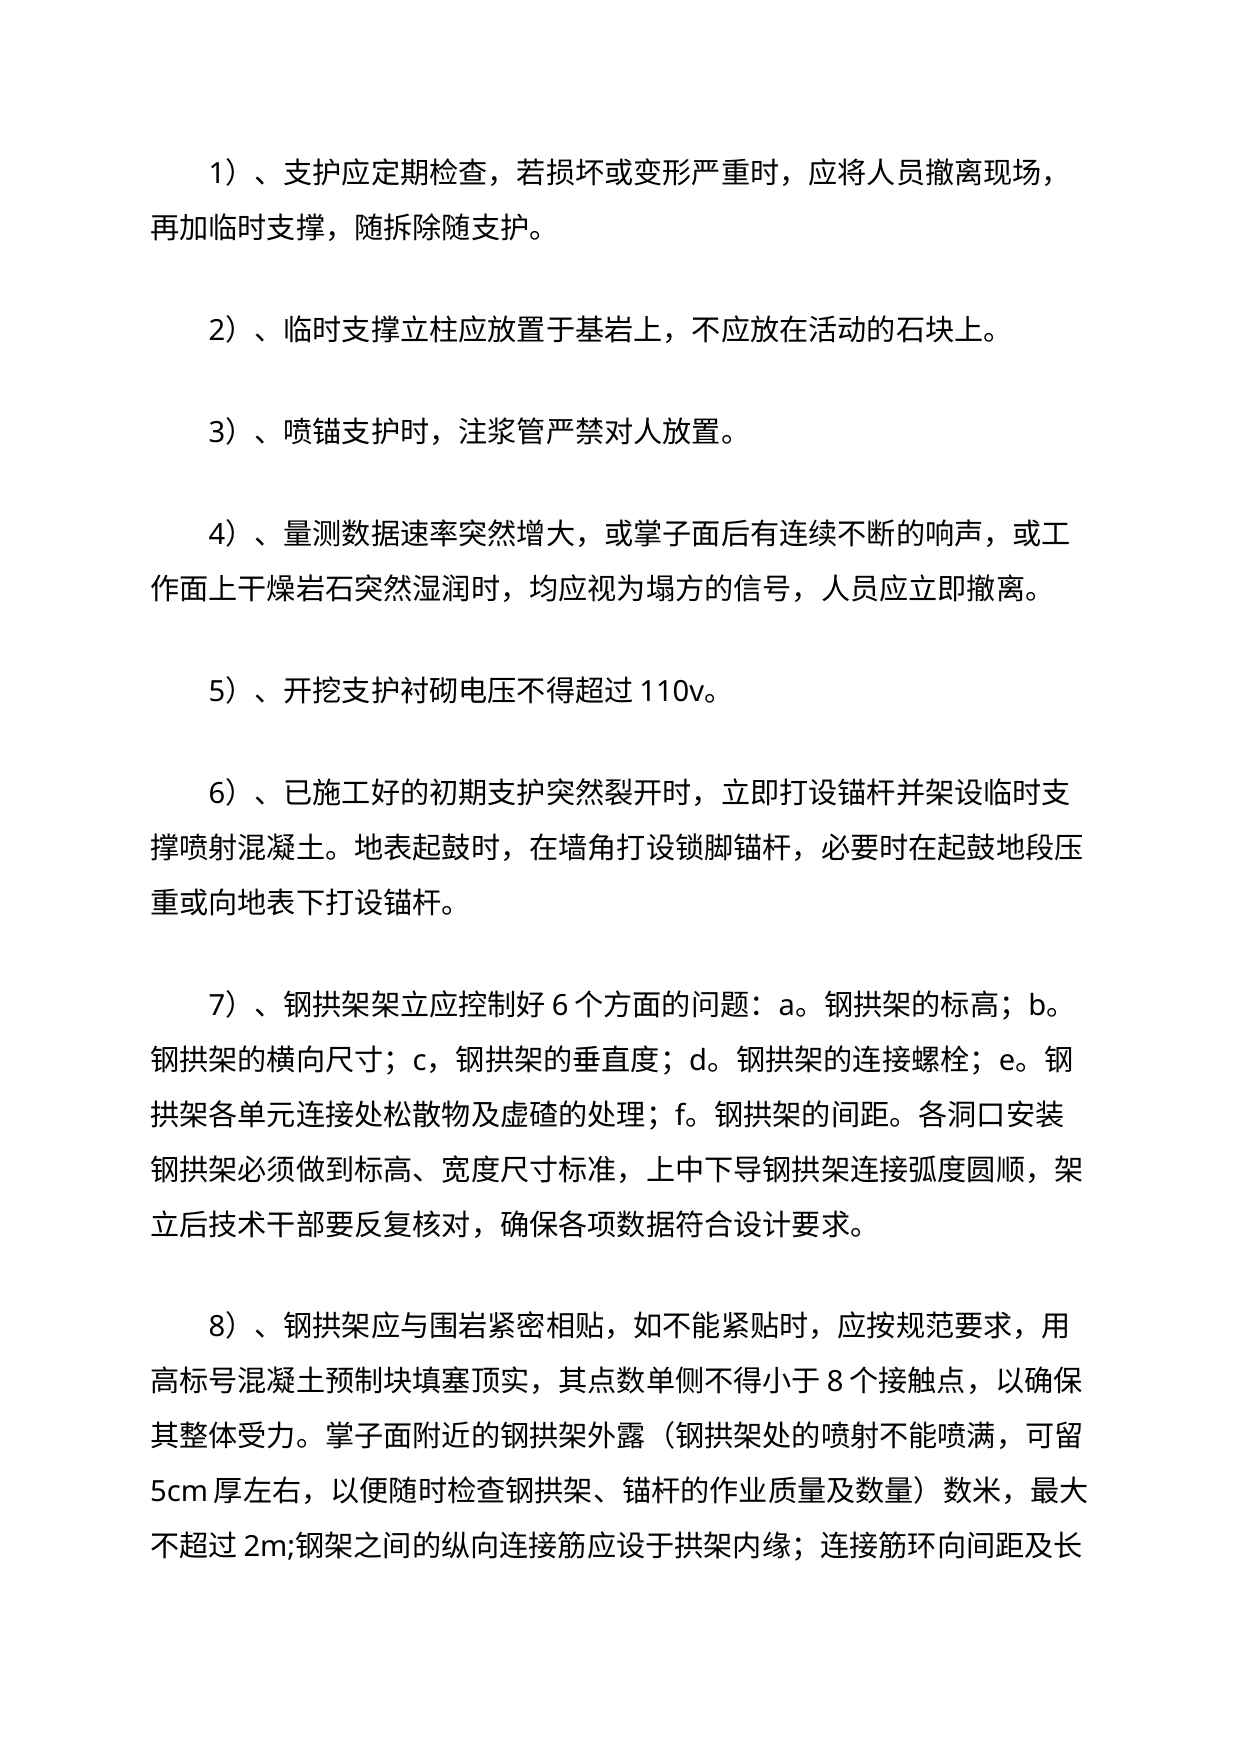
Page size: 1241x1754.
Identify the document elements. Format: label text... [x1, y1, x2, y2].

text 4）、量测数据速率突然增大，或掌子面后有连续不断的响声，或工作面上干燥岩石突然湿润时，均应视为塌方的信号，人员应立即撤离。 [150, 511, 1090, 608]
text 6）、已施工好的初期支护突然裂开时，立即打设锚杆并架设临时支撑喷射混凝土。地表起鼓时，在墙角打设锁脚锚杆，必要时在起鼓地段压重或向地表下打设锚杆。 [150, 769, 1090, 922]
text 3）、喷锚支护时，注浆管严禁对人放置。 [150, 409, 1090, 451]
text 1）、支护应定期检查，若损坏或变形严重时，应将人员撤离现场，再加临时支撑，随拆除随支护。 [150, 150, 1090, 247]
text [150, 1303, 1090, 1565]
text 5）、开挖支护衬砌电压不得超过110v。 [150, 667, 1090, 710]
text 2）、临时支撑立柱应放置于基岩上，不应放在活动的石块上。 [150, 307, 1090, 349]
text 7）、钢拱架架立应控制好6个方面的问题：a。钢拱架的标高；b。钢拱架的横向尺寸；c，钢拱架的垂直度；d。钢拱架的连接螺栓；e。钢拱架各单元连接处松散物及虚碴的处理；f。钢拱架的间距。各洞口安装钢拱架必须做到标高、宽度尺寸标准，上中下导钢拱架连接弧度圆顺，架立后技术干部要反复核对，确保各项数据符合设计要求。 [150, 981, 1090, 1243]
